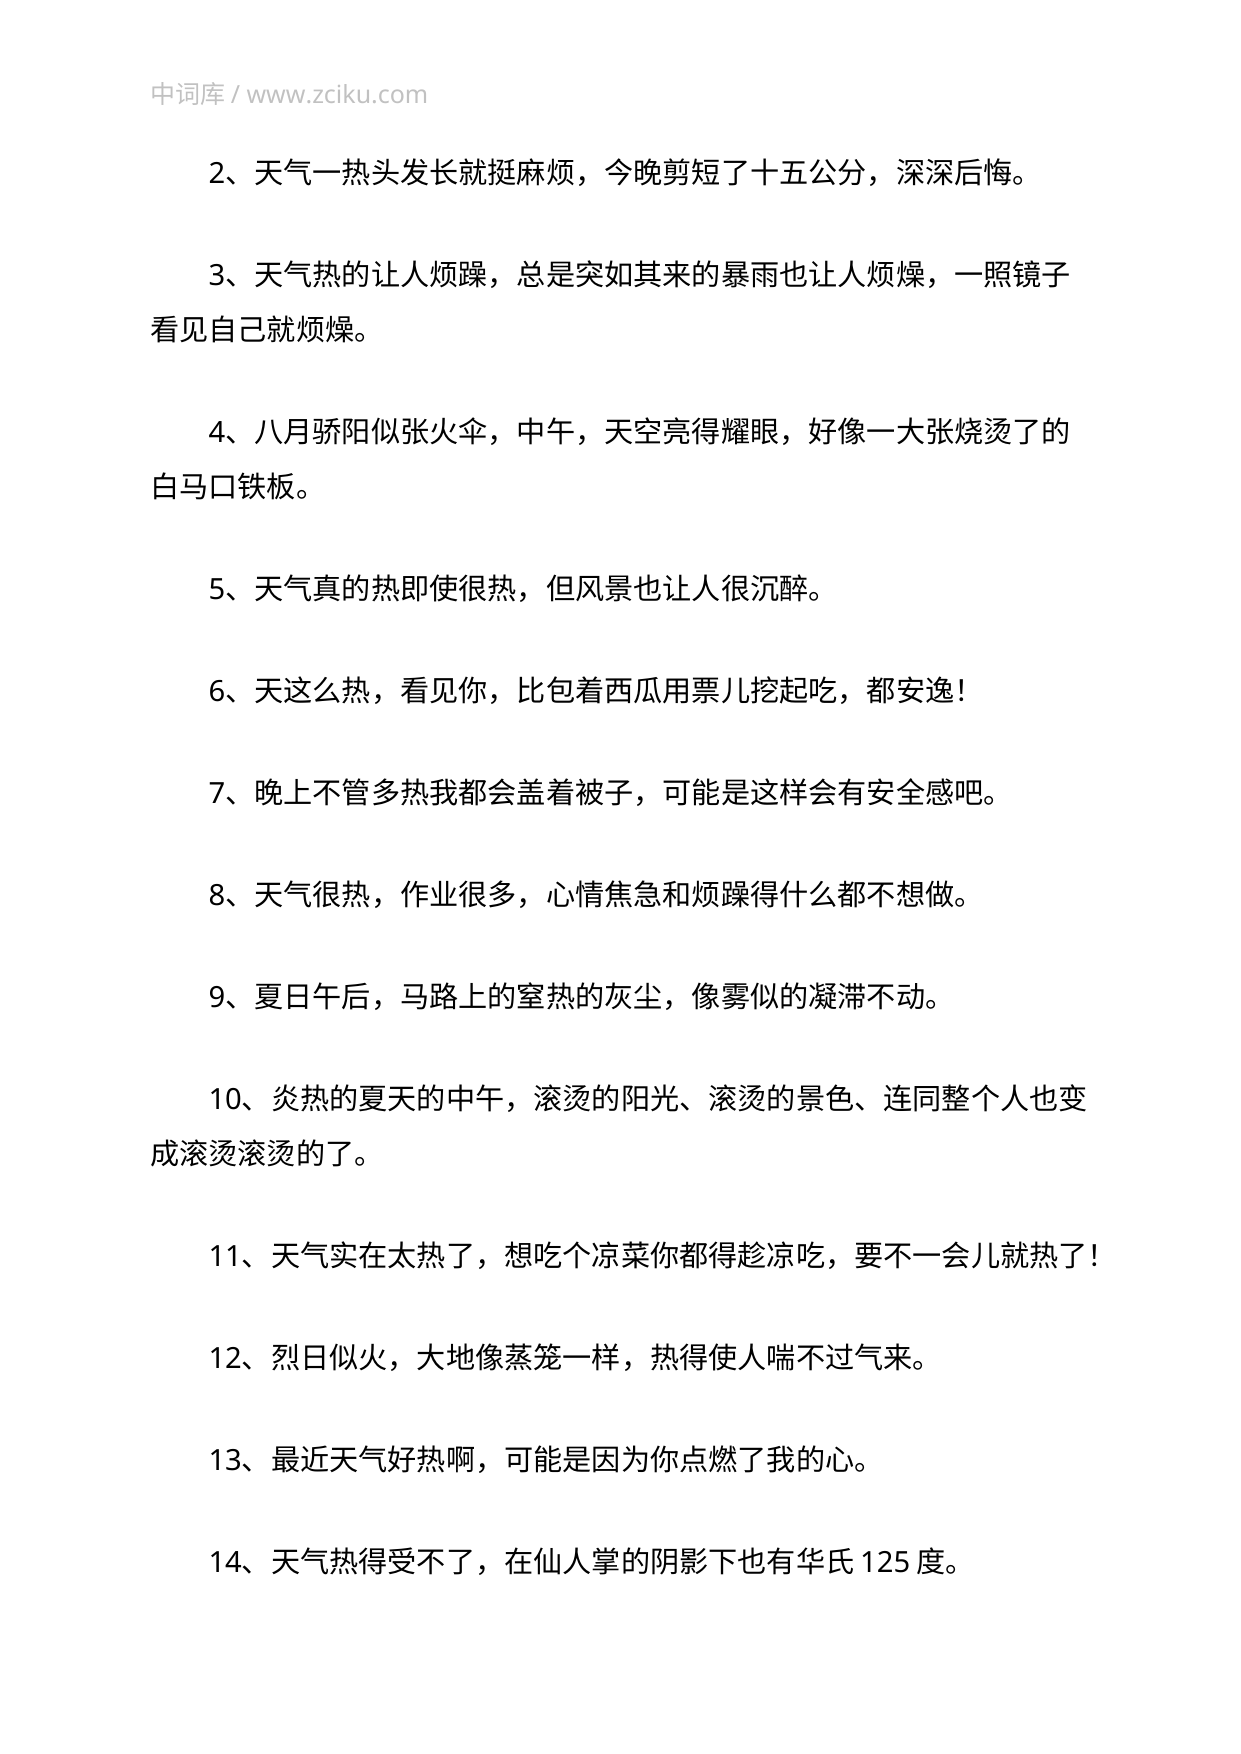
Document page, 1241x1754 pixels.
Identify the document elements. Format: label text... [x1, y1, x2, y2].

text 5、天气真的热即使很热，但风景也让人很沉醉。 [150, 566, 1090, 608]
text 12、烈日似火，大地像蒸笼一样，热得使人喘不过气来。 [150, 1334, 1090, 1377]
text 14、天气热得受不了，在仙人掌的阴影下也有华氏125度。 [150, 1538, 1090, 1581]
text 2、天气一热头发长就挺麻烦，今晚剪短了十五公分，深深后悔。 [150, 150, 1090, 192]
text 4、八月骄阳似张火伞，中午，天空亮得耀眼，好像一大张烧烫了的白马口铁板。 [150, 409, 1090, 506]
text 8、天气很热，作业很多，心情焦急和烦躁得什么都不想做。 [150, 871, 1090, 914]
text 11、天气实在太热了，想吃个凉菜你都得趁凉吃，要不一会儿就热了！ [150, 1232, 1090, 1274]
text 6、天这么热，看见你，比包着西瓜用票儿挖起吃，都安逸！ [150, 667, 1090, 710]
text 7、晚上不管多热我都会盖着被子，可能是这样会有安全感吧。 [150, 769, 1090, 812]
text 10、炎热的夏天的中午，滚烫的阳光、滚烫的景色、连同整个人也变成滚烫滚烫的了。 [150, 1075, 1090, 1173]
text 9、夏日午后，马路上的窒热的灰尘，像雾似的凝滞不动。 [150, 973, 1090, 1016]
text 3、天气热的让人烦躁，总是突如其来的暴雨也让人烦燥，一照镜子看见自己就烦燥。 [150, 252, 1090, 349]
text 13、最近天气好热啊，可能是因为你点燃了我的心。 [150, 1436, 1090, 1478]
